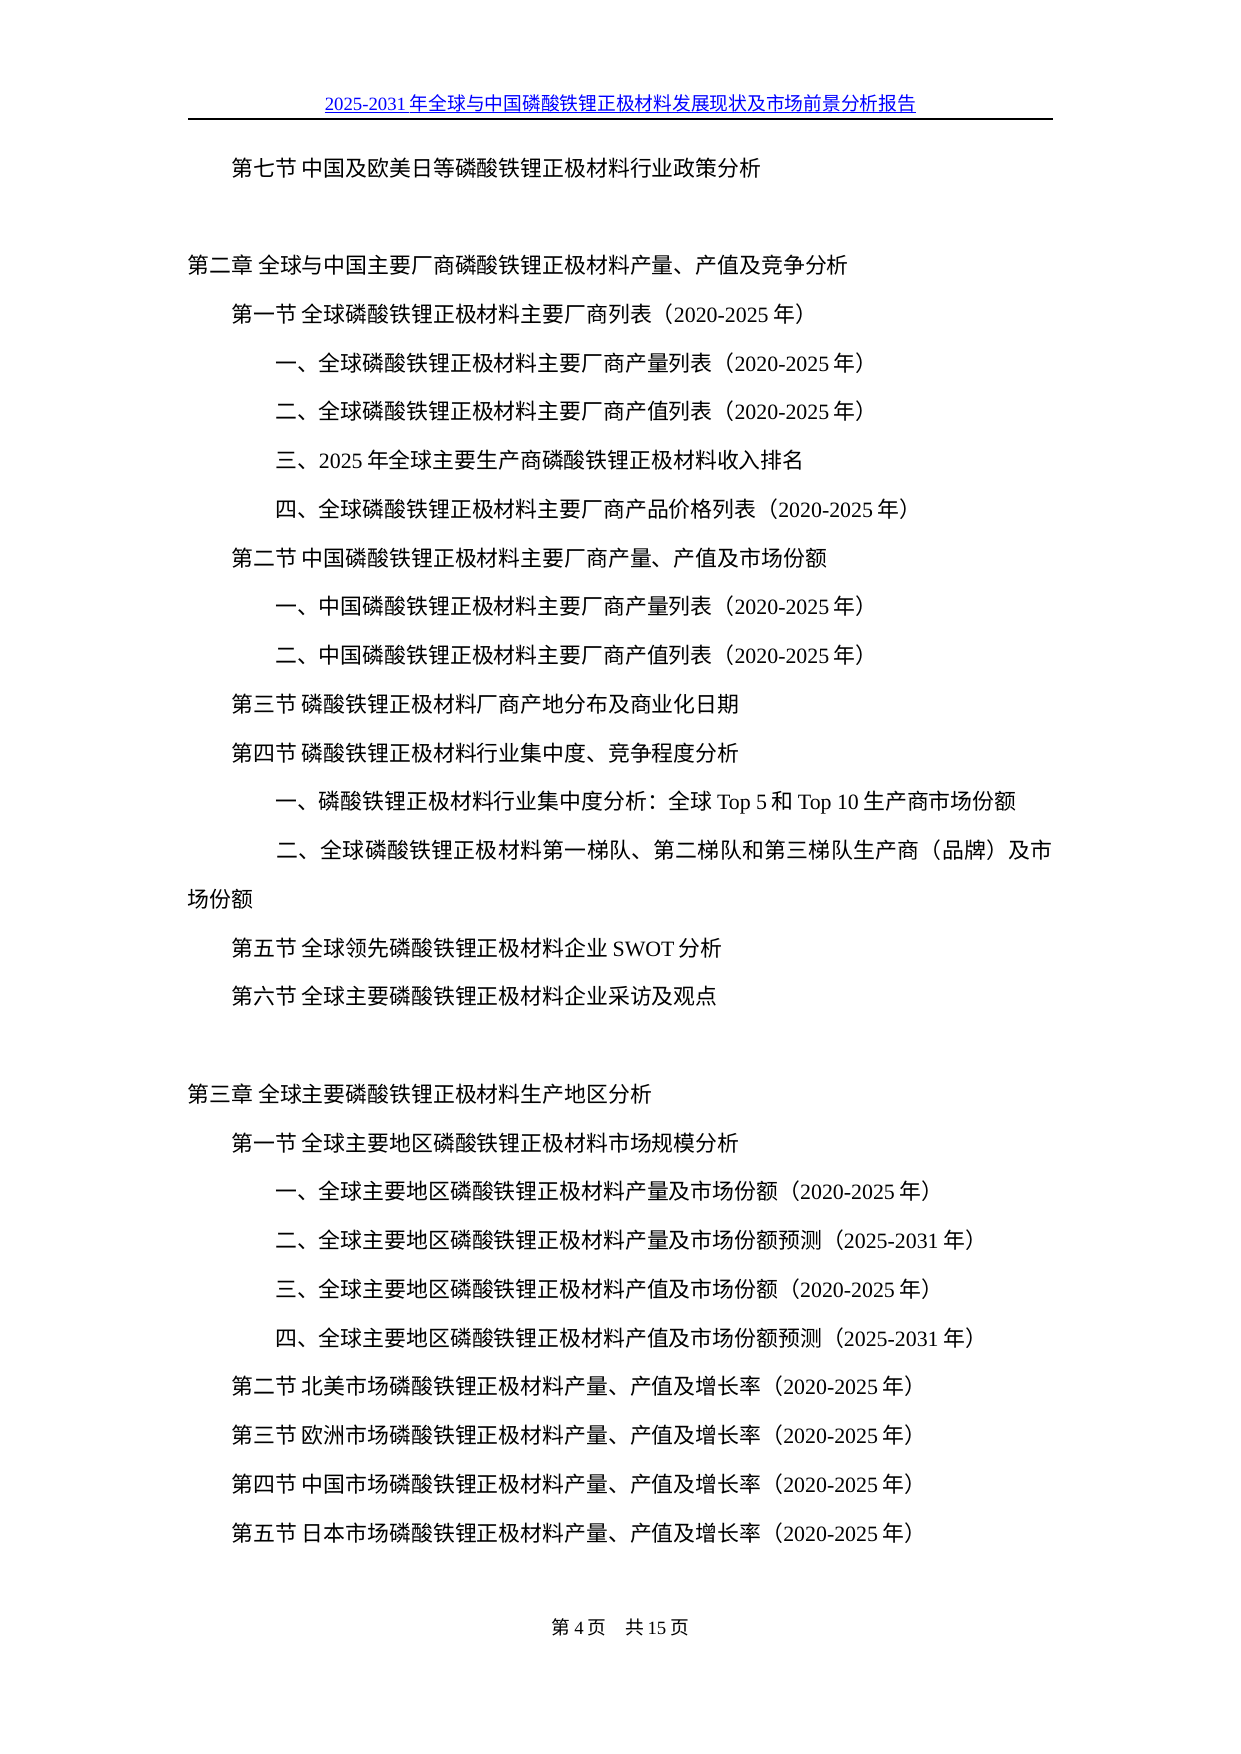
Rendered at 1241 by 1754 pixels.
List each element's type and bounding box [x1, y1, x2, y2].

text [187, 150, 1053, 1548]
